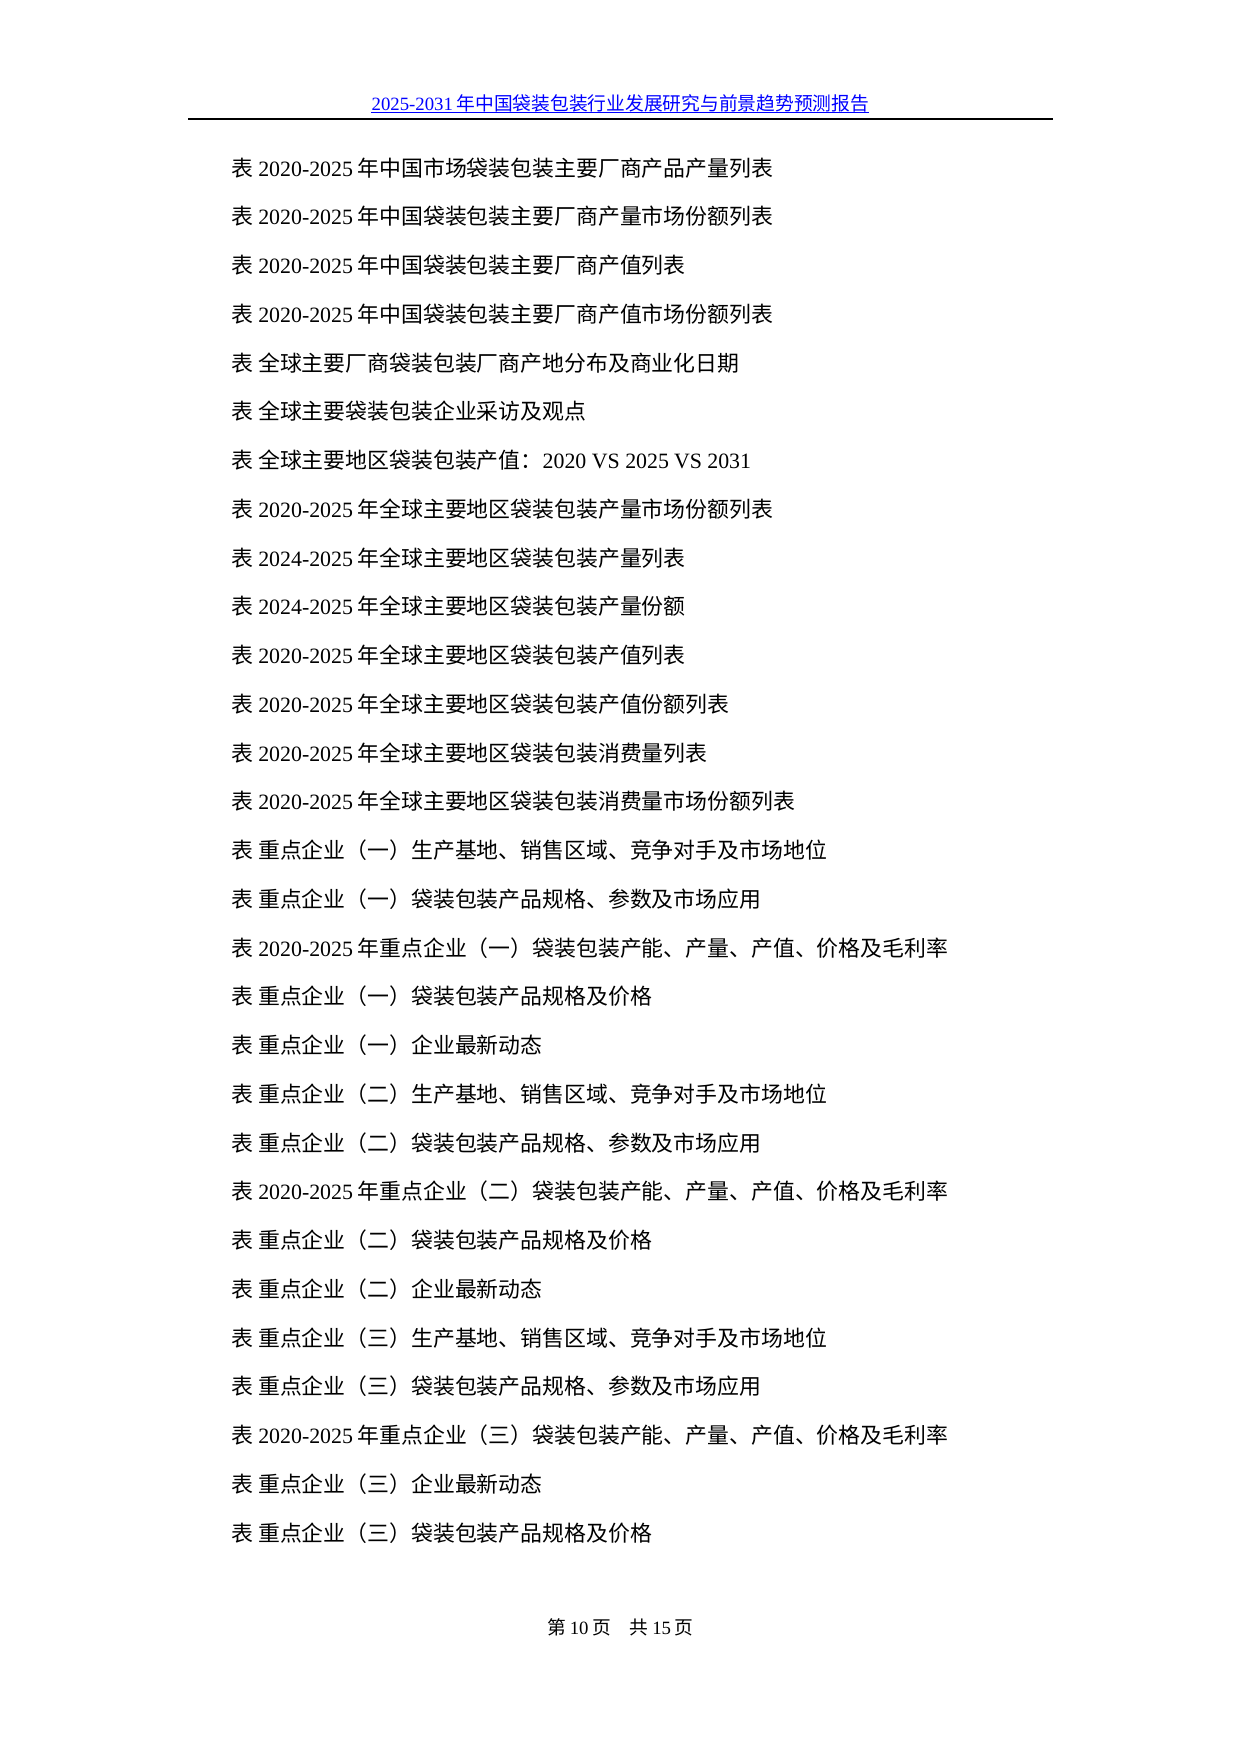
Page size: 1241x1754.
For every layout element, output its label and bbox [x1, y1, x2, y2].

text [187, 150, 1053, 1548]
